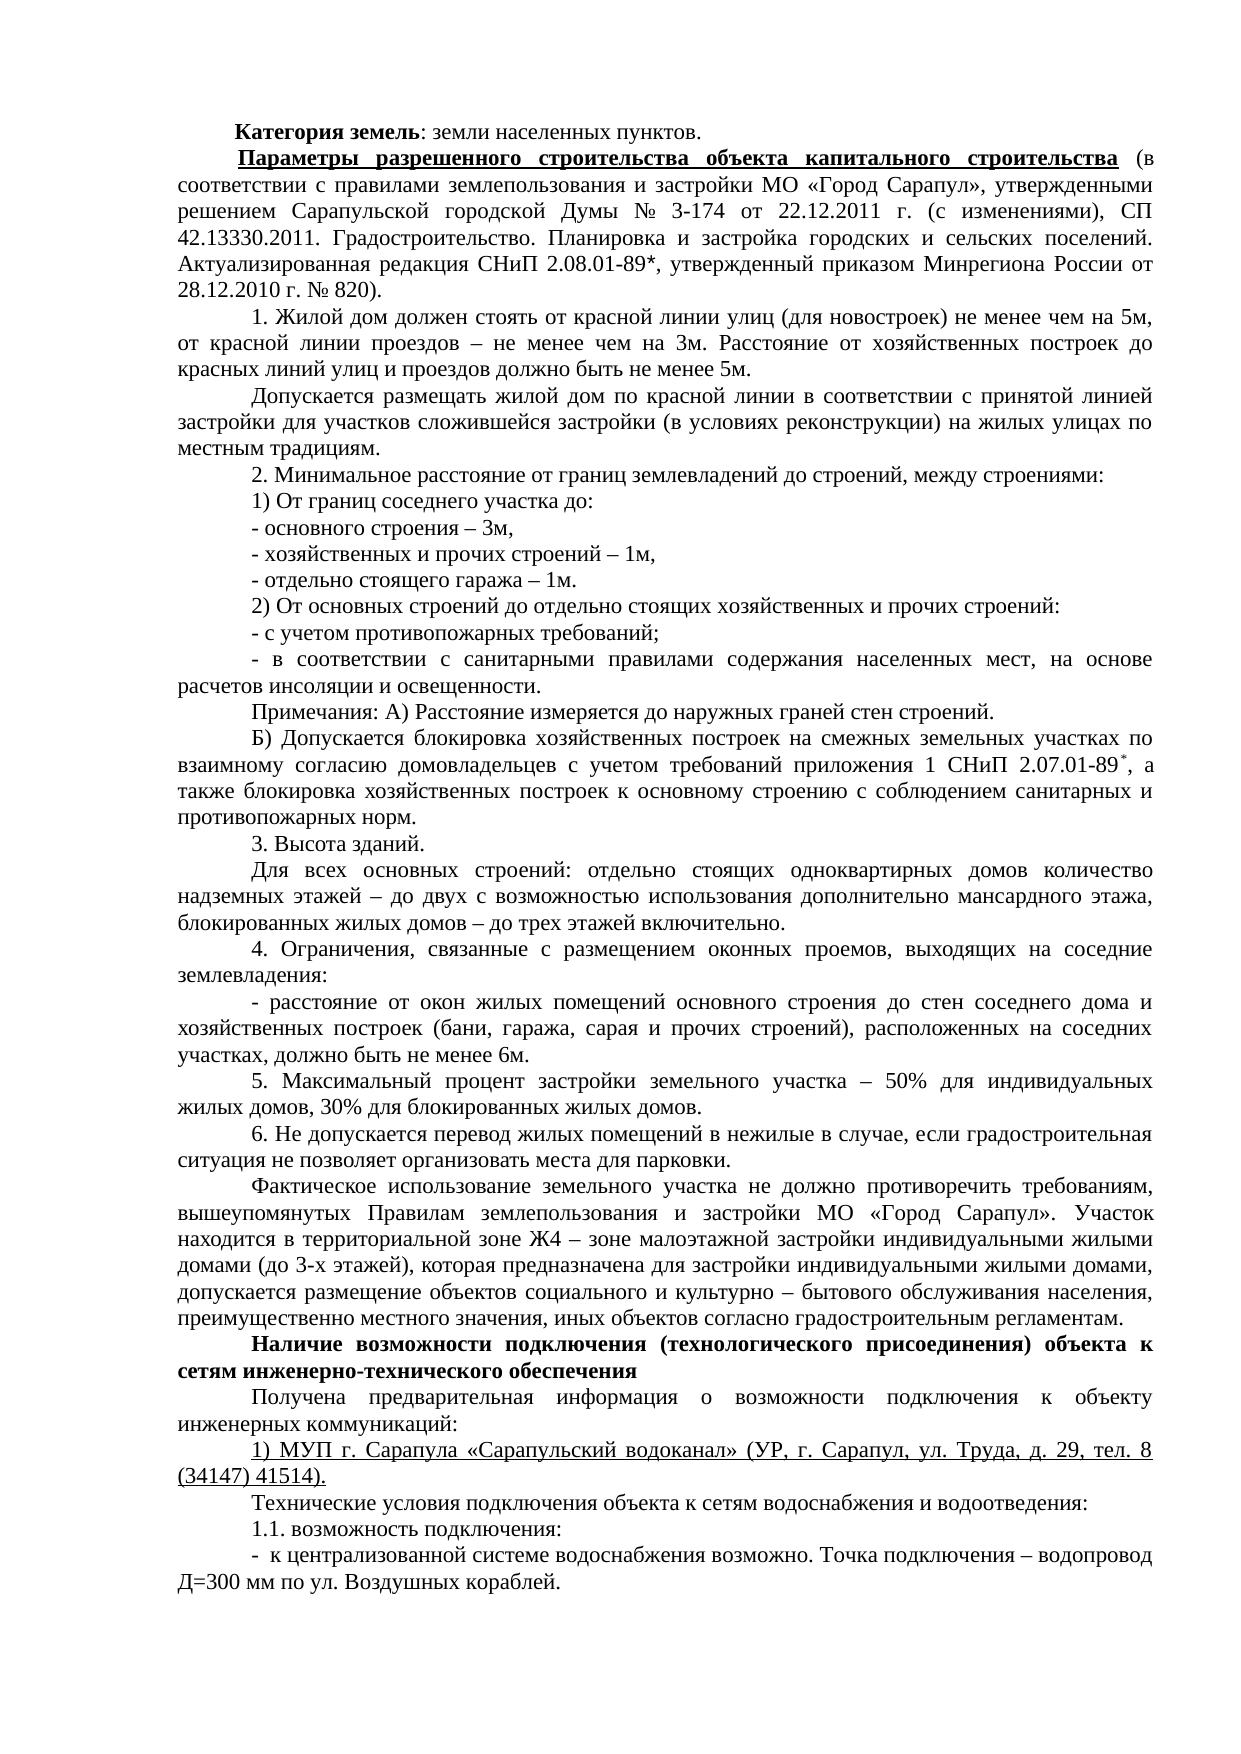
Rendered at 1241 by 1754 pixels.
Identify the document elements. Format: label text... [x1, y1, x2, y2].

text Б) Допускается блокировка хозяйственных построек на смежных земельных участках по взаимному согласию домовладельцев с учетом требований приложения 1 СНиП 2.07.01-89*, а также блокировка хозяйственных построек к основному строению с соблюдением санитарных и противопожарных норм. [177, 724, 1154, 830]
text 1. Жилой дом должен стоять от красной линии улиц (для новостроек) не менее чем на 5м, от красной линии проездов – не менее чем на 3м. Расстояние от хозяйственных построек до красных линий улиц и проездов должно быть не менее 5м. [177, 303, 1154, 382]
text - хозяйственных и прочих строений – 1м, [177, 540, 1154, 566]
text 5. Максимальный процент застройки земельного участка – 50% для индивидуальных жилых домов, 30% для блокированных жилых домов. [177, 1067, 1154, 1120]
text 4. Ограничения, связанные с размещением оконных проемов, выходящих на соседние землевладения: [177, 935, 1154, 988]
text 1) МУП г. Сарапула «Сарапульский водоканал» (УР, г. Сарапул, ул. Труда, д. 29, тел. 8 (34147) 41514). [177, 1436, 1154, 1489]
text 3. Высота зданий. [177, 830, 1154, 856]
text - основного строения – 3м, [177, 513, 1154, 540]
text Категория земель: земли населенных пунктов. [177, 118, 1154, 144]
text Примечания: А) Расстояние измеряется до наружных граней стен строений. [177, 698, 1154, 724]
text - расстояние от окон жилых помещений основного строения до стен соседнего дома и хозяйственных построек (бани, гаража, сарая и прочих строений), расположенных на соседних участках, должно быть не менее 6м. [177, 988, 1154, 1067]
text - отдельно стоящего гаража – 1м. [177, 566, 1154, 593]
text Получена предварительная информация о возможности подключения к объекту инженерных коммуникаций: [177, 1383, 1154, 1436]
text Допускается размещать жилой дом по красной линии в соответствии с принятой линией застройки для участков сложившейся застройки (в условиях реконструкции) на жилых улицах по местным традициям. [177, 382, 1154, 461]
text Технические условия подключения объекта к сетям водоснабжения и водоотведения: [177, 1489, 1154, 1515]
text Для всех основных строений: отдельно стоящих одноквартирных домов количество надземных этажей – до двух с возможностью использования дополнительно мансардного этажа, блокированных жилых домов – до трех этажей включительно. [177, 856, 1154, 935]
text 6. Не допускается перевод жилых помещений в нежилые в случае, если градостроительная ситуация не позволяет организовать места для парковки. [177, 1120, 1154, 1172]
text 1.1. возможность подключения: [177, 1515, 1154, 1541]
text Наличие возможности подключения (технологического присоединения) объекта к сетям инженерно-технического обеспечения [177, 1331, 1154, 1383]
text - с учетом противопожарных требований; [177, 619, 1154, 645]
text - в соответствии с санитарными правилами содержания населенных мест, на основе расчетов инсоляции и освещенности. [177, 645, 1154, 698]
text Фактическое использование земельного участка не должно противоречить требованиям, вышеупомянутых Правилам землепользования и застройки МО «Город Сарапул». Участок находится в территориальной зоне Ж4 – зоне малоэтажной застройки индивидуальными жилыми домами (до 3-х этажей), которая предназначена для застройки индивидуальными жилыми домами, допускается размещение объектов социального и культурно – бытового обслуживания населения, преимущественно местного значения, иных объектов согласно градостроительным регламентам. [177, 1172, 1154, 1331]
text - к централизованной системе водоснабжения возможно. Точка подключения – водопровод Д=300 мм по ул. Воздушных кораблей. [177, 1541, 1154, 1594]
text Параметры разрешенного строительства объекта капитального строительства (в соответствии с правилами землепользования и застройки МО «Город Сарапул», утвержденными решением Сарапульской городской Думы № 3-174 от 22.12.2011 г. (с изменениями), СП 42.13330.2011. Градостроительство. Планировка и застройка городских и сельских поселений. Актуализированная редакция СНиП 2.08.01-89*, утвержденный приказом Минрегиона России от 28.12.2010 г. № 820). [177, 144, 1154, 303]
text 1) От границ соседнего участка до: [177, 487, 1154, 513]
text 2) От основных строений до отдельно стоящих хозяйственных и прочих строений: [177, 593, 1154, 619]
text 2. Минимальное расстояние от границ землевладений до строений, между строениями: [177, 461, 1154, 487]
